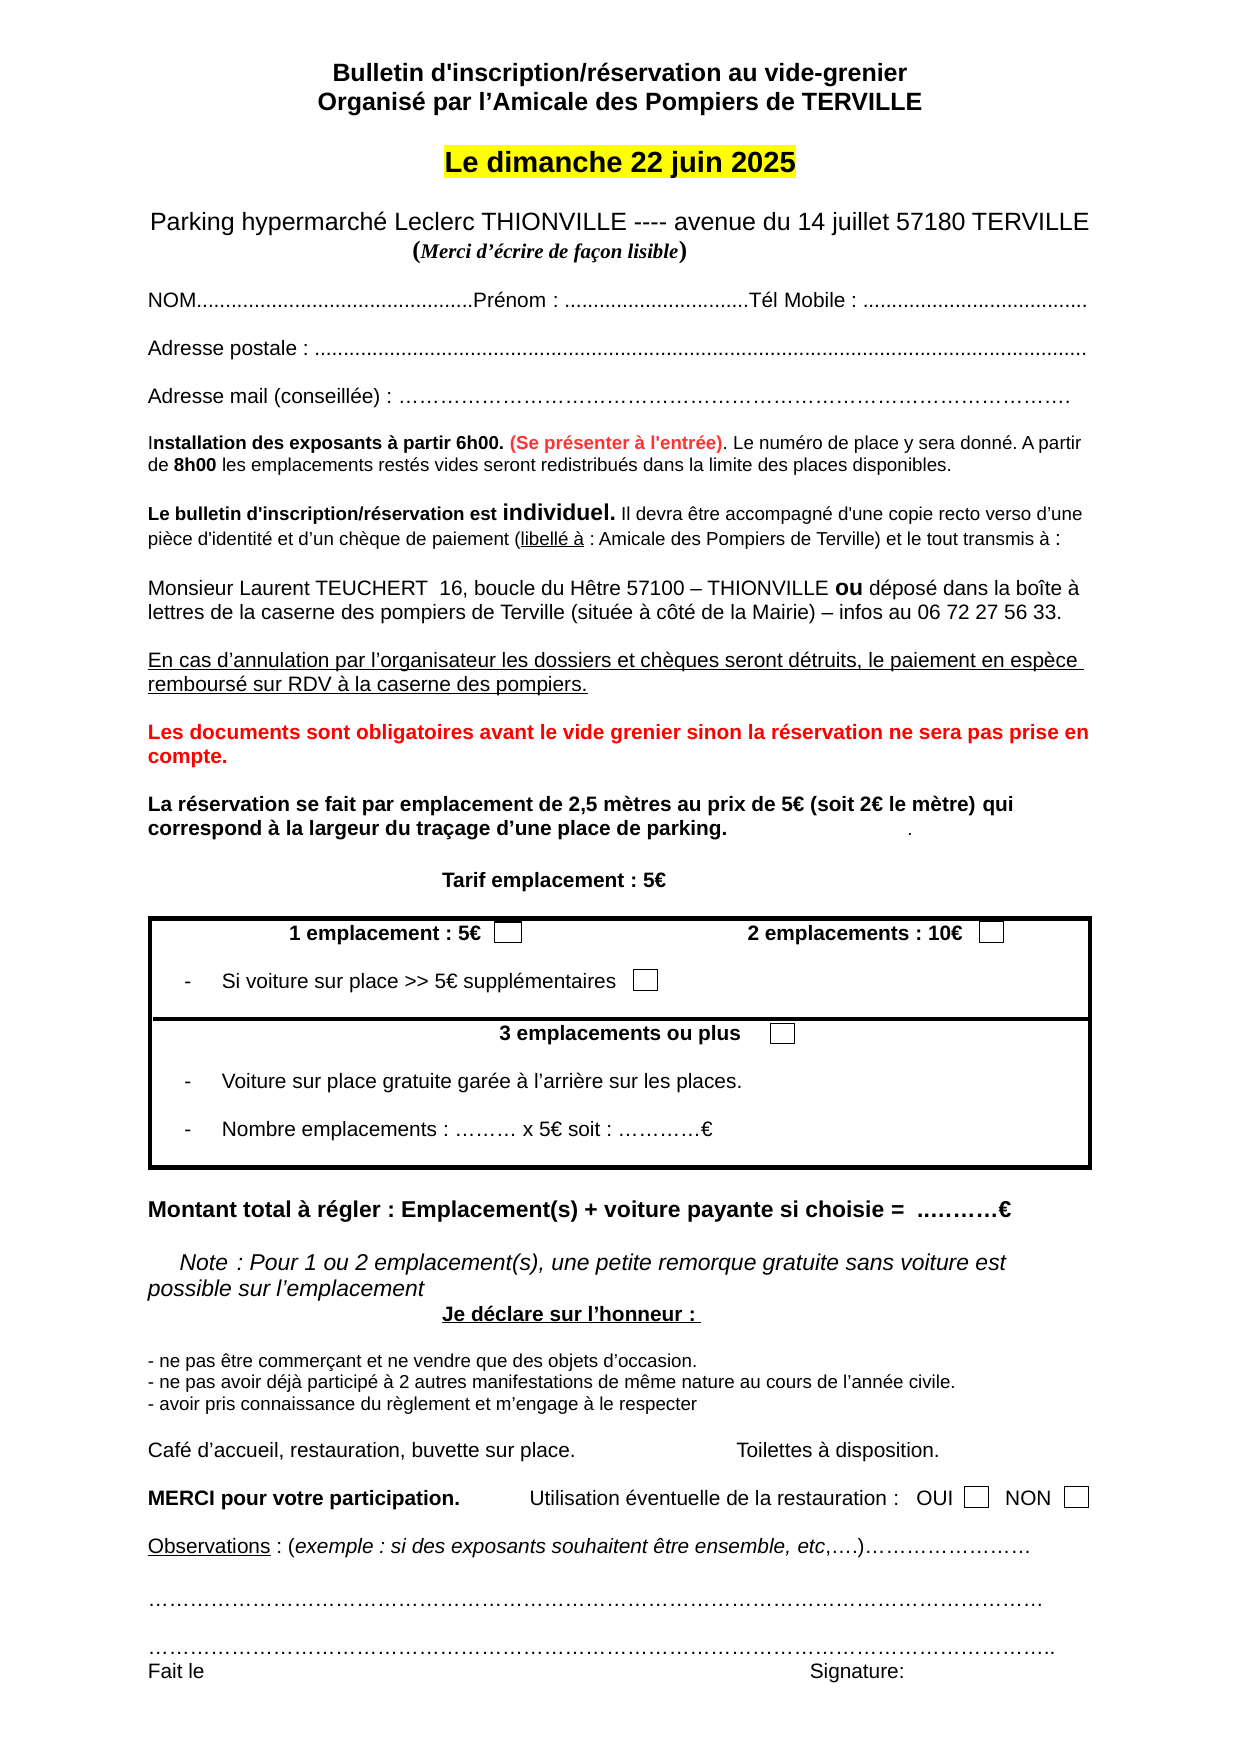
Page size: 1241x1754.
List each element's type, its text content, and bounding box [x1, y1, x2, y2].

text Je déclare sur l’honneur : [368, 1301, 1092, 1325]
text Parking hypermarché Leclerc THIONVILLE ---- avenue du 14 juillet 57180 TERVILLE [148, 207, 1092, 236]
text Le dimanche 22 juin 2025 [148, 144, 1092, 178]
text Installation des exposants à partir 6h00. (Se présenter à l'entrée). Le numéro de place y sera donné. A partir de 8h00 les emplacements restés vides seront redistribués dans la limite des places disponibles. [148, 432, 1092, 475]
text La réservation se fait par emplacement de 2,5 mètres au prix de 5€ (soit 2€ le mètre) qui correspond à la largeur du traçage d’une place de parking. . [148, 791, 1092, 839]
table_header 1 emplacement : 5€ [152, 921, 620, 945]
text ………………………………………………………………………………………………………………….. [148, 1634, 1092, 1658]
text Montant total à régler : Emplacement(s) + voiture payante si choisie = ..………€ [148, 1196, 1092, 1222]
table_cell Voiture sur place gratuite garée à l’arrière sur les places. Nombre emplacements : ……… x 5€ soit : …………€ [152, 1045, 1088, 1165]
text - ne pas être commerçant et ne vendre que des objets d’occasion. [148, 1349, 1092, 1371]
table_header 2 emplacements : 10€ [620, 921, 1088, 945]
text (Merci d’écrire de façon lisible) [295, 236, 1092, 264]
text Adresse postale : ...................................................................................................................................... [148, 336, 1092, 360]
text Monsieur Laurent TEUCHERT 16, boucle du Hêtre 57100 – THIONVILLE ou déposé dans la boîte à lettres de la caserne des pompiers de Terville (située à côté de la Mairie) – infos au 06 72 27 56 33. [148, 573, 1092, 624]
text - ne pas avoir déjà participé à 2 autres manifestations de même nature au cours de l’année civile. [148, 1371, 1092, 1392]
text MERCI pour votre participation. Utilisation éventuelle de la restauration : OUI NON [148, 1486, 1092, 1510]
text Bulletin d'inscription/réservation au vide-grenier [148, 58, 1092, 87]
text Tarif emplacement : 5€ [148, 868, 1092, 892]
text - avoir pris connaissance du règlement et m’engage à le respecter [148, 1392, 1092, 1414]
text Fait le Signature: [148, 1658, 1092, 1682]
table_cell Si voiture sur place >> 5€ supplémentaires [152, 945, 1088, 1017]
text Organisé par l’Amicale des Pompiers de TERVILLE [148, 87, 1092, 116]
text NOM................................................Prénom : ................................Tél Mobile : ....................................... [148, 288, 1092, 312]
text Café d’accueil, restauration, buvette sur place. Toilettes à disposition. [148, 1438, 1092, 1462]
text En cas d’annulation par l’organisateur les dossiers et chèques seront détruits, le paiement en espèce remboursé sur RDV à la caserne des pompiers. [148, 648, 1092, 696]
text Les documents sont obligatoires avant le vide grenier sinon la réservation ne sera pas prise en compte. [148, 719, 1092, 767]
text ………………………………………………………………………………………………………………… [148, 1587, 1092, 1611]
text Adresse mail (conseillée) : ……………………………………………………………………………………. [148, 384, 1092, 408]
table_cell 3 emplacements ou plus [152, 1018, 1088, 1045]
text Le bulletin d'inscription/réservation est individuel. Il devra être accompagné d'une copie recto verso d’une pièce d'identité et d’un chèque de paiement (libellé à : Amicale des Pompiers de Terville) et le tout transmis à : [148, 499, 1092, 549]
text Note : Pour 1 ou 2 emplacement(s), une petite remorque gratuite sans voiture est possible sur l’emplacement [148, 1249, 1092, 1301]
text Observations : (exemple : si des exposants souhaitent être ensemble, etc,….)…………………… [148, 1534, 1092, 1587]
